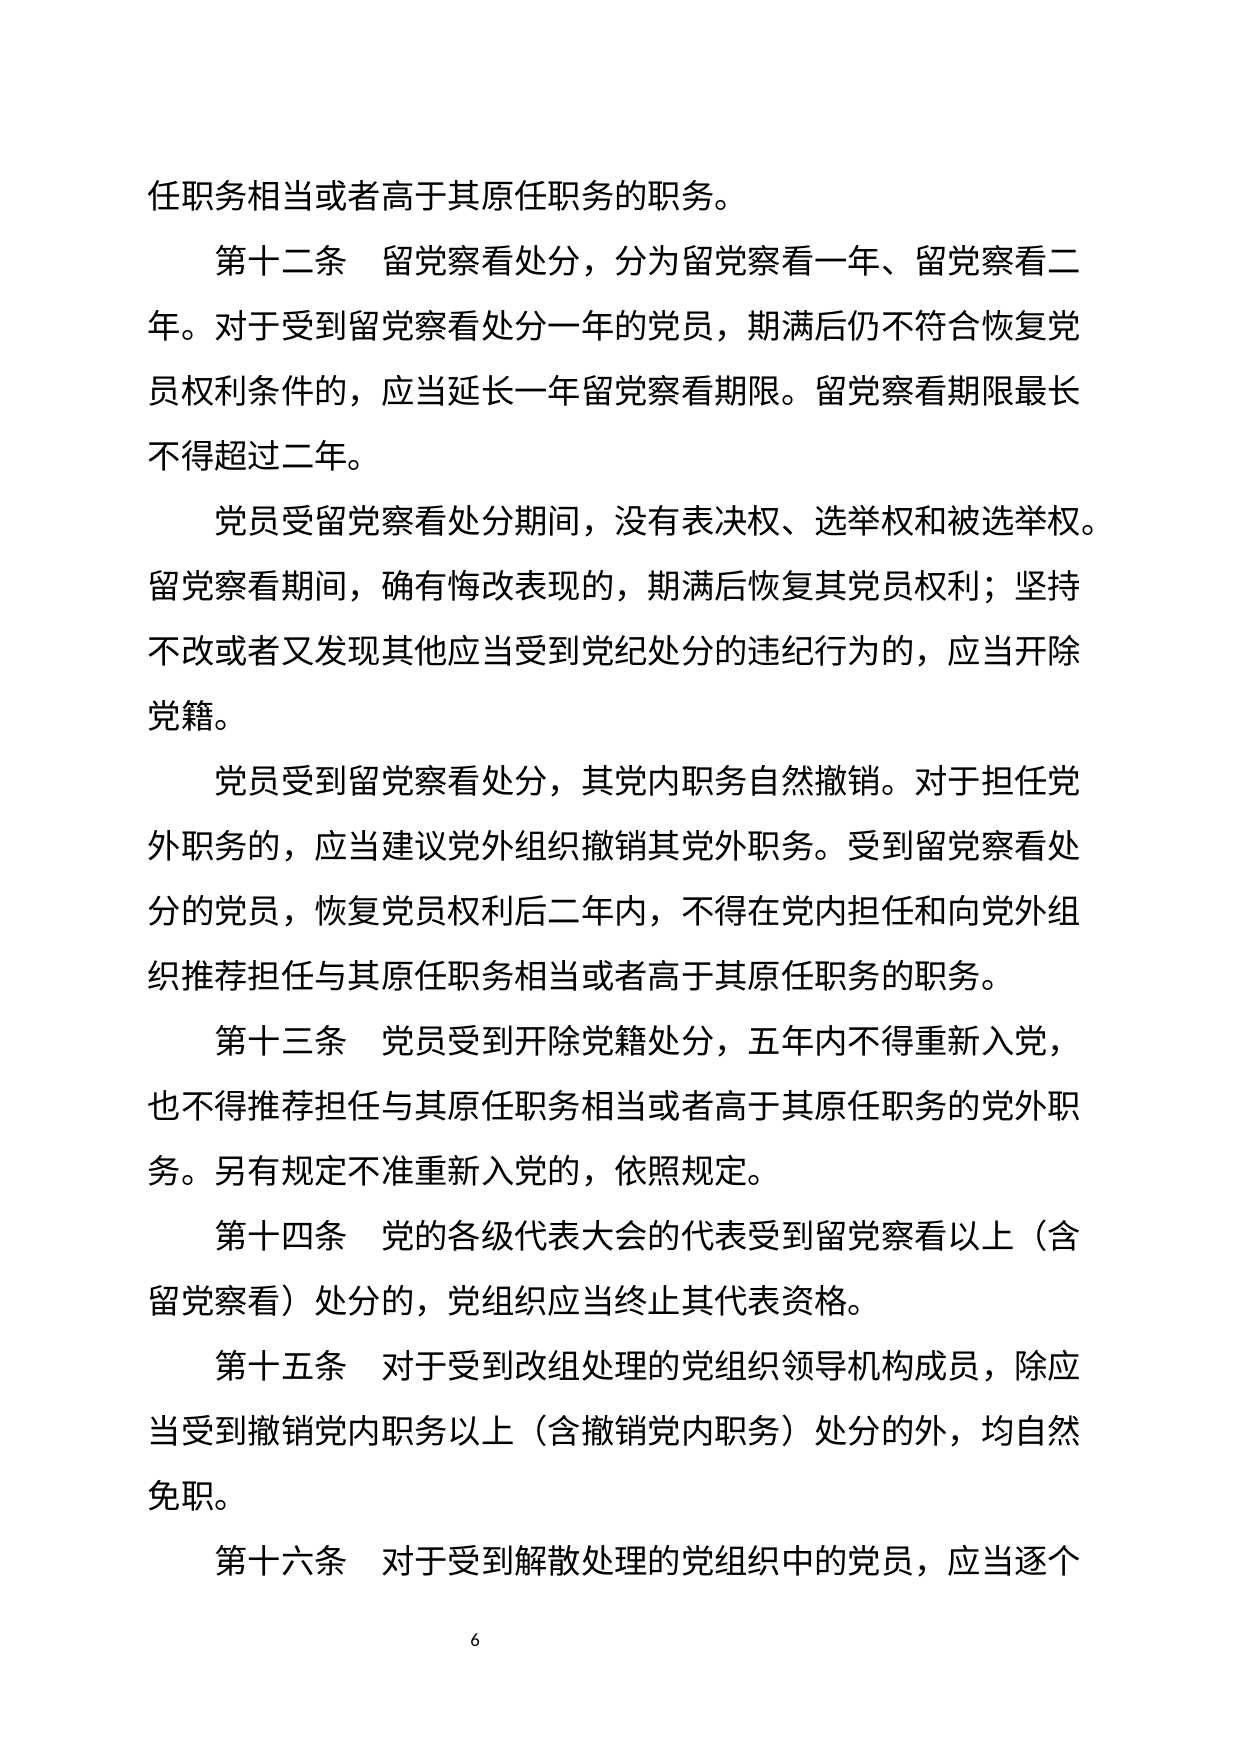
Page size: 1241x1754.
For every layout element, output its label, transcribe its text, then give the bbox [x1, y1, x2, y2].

text 第十三条 党员受到开除党籍处分，五年内不得重新入党，也不得推荐担任与其原任职务相当或者高于其原任职务的党外职务。另有规定不准重新入党的，依照规定。 [148, 1007, 1093, 1202]
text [148, 162, 1093, 227]
text 第十五条 对于受到改组处理的党组织领导机构成员，除应当受到撤销党内职务以上（含撤销党内职务）处分的外，均自然免职。 [148, 1332, 1093, 1527]
text 第十四条 党的各级代表大会的代表受到留党察看以上（含留党察看）处分的，党组织应当终止其代表资格。 [148, 1202, 1093, 1332]
text 第十二条 留党察看处分，分为留党察看一年、留党察看二年。对于受到留党察看处分一年的党员，期满后仍不符合恢复党员权利条件的，应当延长一年留党察看期限。留党察看期限最长不得超过二年。 [148, 227, 1093, 487]
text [148, 1527, 1093, 1592]
text 党员受到留党察看处分，其党内职务自然撤销。对于担任党外职务的，应当建议党外组织撤销其党外职务。受到留党察看处分的党员，恢复党员权利后二年内，不得在党内担任和向党外组织推荐担任与其原任职务相当或者高于其原任职务的职务。 [148, 747, 1093, 1007]
text 党员受留党察看处分期间，没有表决权、选举权和被选举权。留党察看期间，确有悔改表现的，期满后恢复其党员权利；坚持不改或者又发现其他应当受到党纪处分的违纪行为的，应当开除党籍。 [148, 487, 1093, 747]
